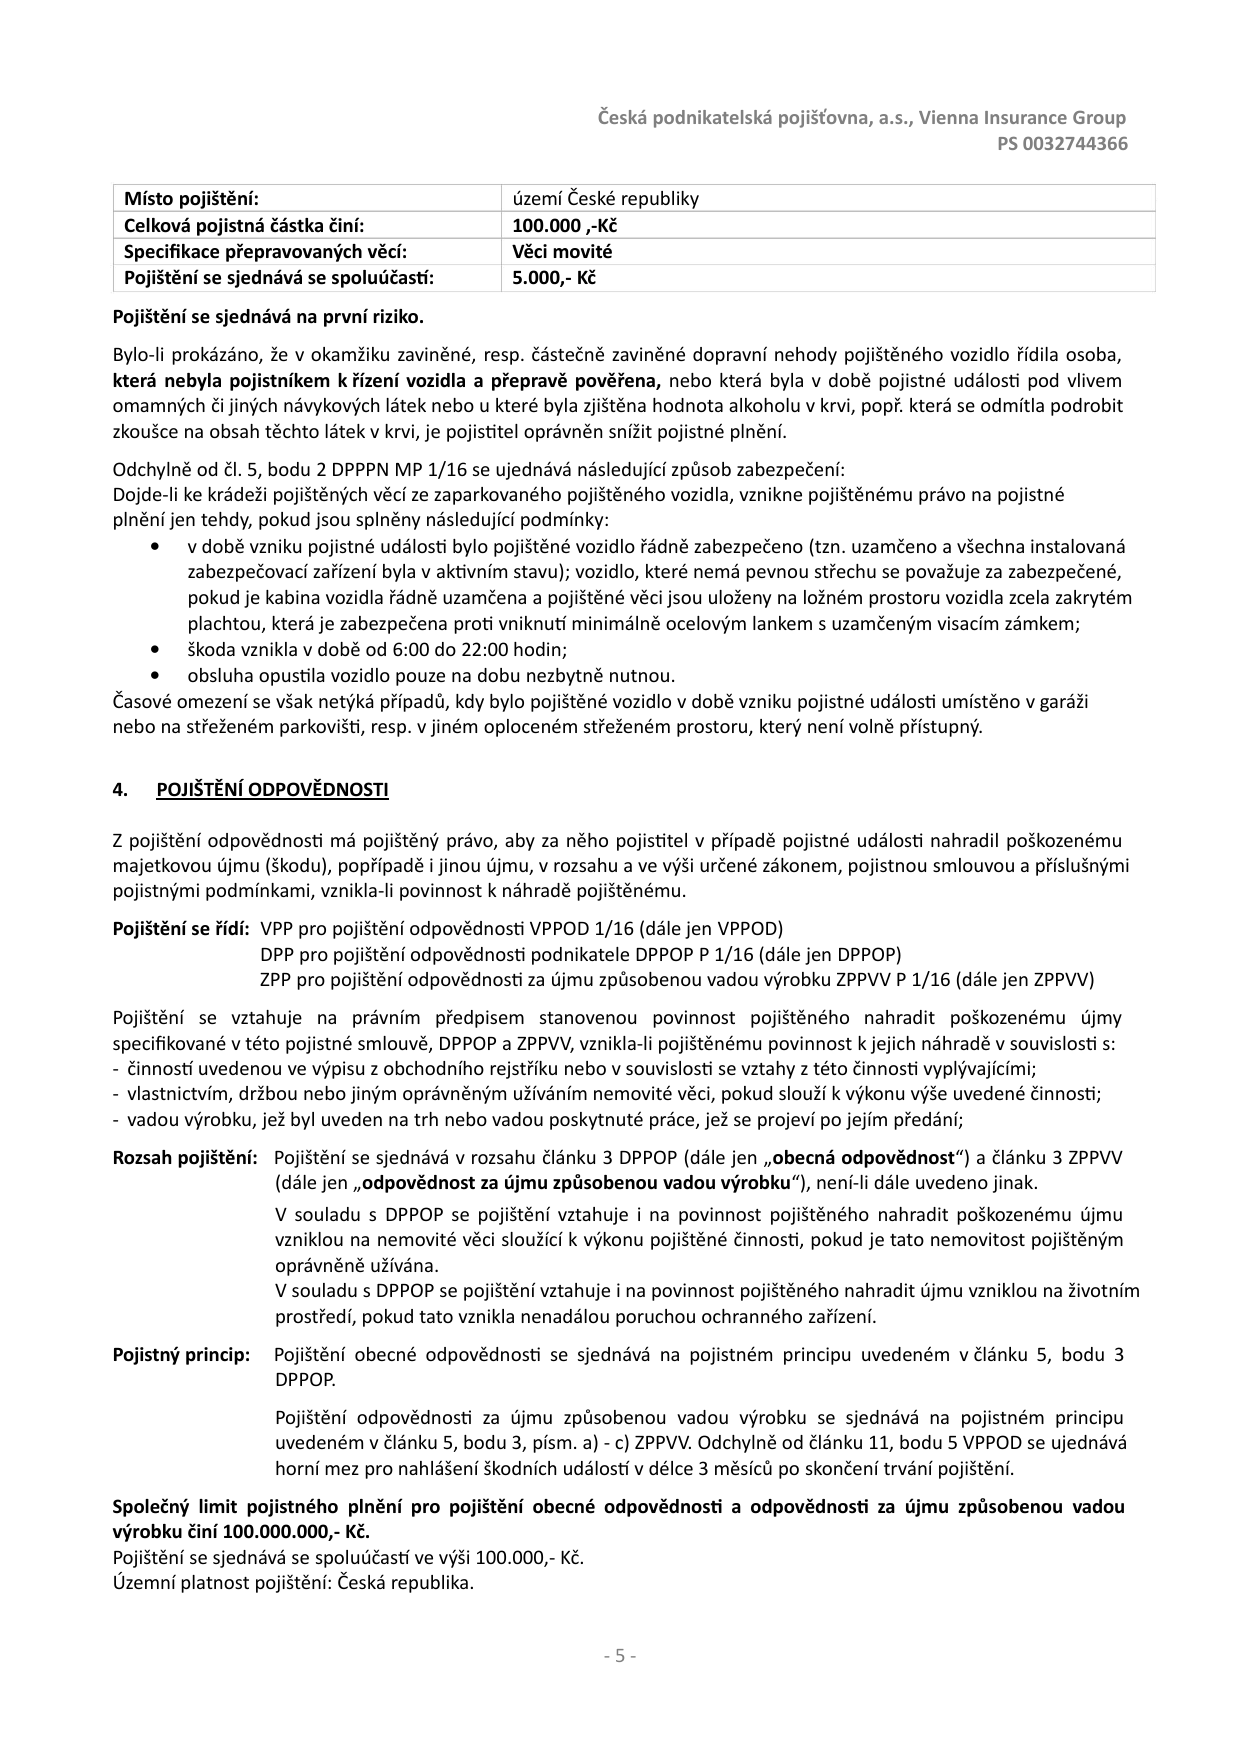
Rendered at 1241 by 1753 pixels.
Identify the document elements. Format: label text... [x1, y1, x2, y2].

text oprávněně užívána. [275, 1252, 1153, 1277]
text ZPP pro pojištění odpovědnosti za újmu způsobenou vadou výrobku ZPPVV P 1/16 (dále jen ZPPVV) [260, 967, 1122, 992]
text pojistnými podmínkami, vznikla-li povinnost k náhradě pojištěnému. [112, 878, 1153, 903]
text v době vzniku pojistné události bylo pojištěné vozidlo řádně zabezpečeno (tzn. uzamčeno a všechna instalovaná [187, 533, 1153, 558]
text V souladu s DPPOP se pojištění vztahuje i na povinnost pojištěného nahradit poškozenému újmu [275, 1201, 1153, 1226]
text vadou výrobku, jež byl uveden na trh nebo vadou poskytnuté práce, jež se projeví po jejím předání; [127, 1106, 1130, 1131]
text Česká podnikatelská pojišťovna, a.s., Vienna Insurance Group [598, 104, 1153, 130]
text Věci movité [512, 238, 642, 264]
text - [112, 1055, 127, 1081]
text Pojištění se sjednává na první riziko. [112, 303, 450, 329]
text vlastnictvím, držbou nebo jiným oprávněným užíváním nemovité věci, pokud slouží k výkonu výše uvedené činnosti; [127, 1081, 1130, 1106]
text - [112, 1106, 127, 1131]
text Pojištění se řídí: VPP pro pojištění odpovědnosti VPPOD 1/16 (dále jen VPPOD) [112, 916, 928, 941]
text POJIŠTĚNÍ ODPOVĚDNOSTI [156, 776, 415, 802]
text Celková pojistná částka činí: [124, 212, 461, 237]
text  [150, 661, 184, 687]
text DPPOP. [275, 1366, 364, 1392]
text činností uvedenou ve výpisu z obchodního rejstříku nebo v souvislosti se vztahy z této činnosti vyplývajícími; [127, 1055, 1130, 1081]
text DPP pro pojištění odpovědnosti podnikatele DPPOP P 1/16 (dále jen DPPOP) [260, 941, 928, 966]
text PS 0032744366 [997, 130, 1153, 155]
text Z pojištění odpovědnosti má pojištěný právo, aby za něho pojistitel v případě pojistné události nahradil poškozenému [112, 827, 1153, 852]
text Časové omezení se však netýká případů, kdy bylo pojištěné vozidlo v době vzniku pojistné události umístěno v garáži [112, 688, 1119, 713]
text (dále jen „odpovědnost za újmu způsobenou vadou výrobku“), není-li dále uvedeno jinak. [275, 1169, 1065, 1195]
text nebo na střeženém parkovišti, resp. v jiném oploceném střeženém prostoru, který není volně přístupný. [112, 714, 1119, 739]
text Pojištění se sjednává se spoluúčastí: [124, 264, 461, 290]
picture [110, 182, 1158, 294]
text výrobku činí 100.000.000,- Kč. [112, 1518, 1152, 1544]
text Bylo-li prokázáno, že v okamžiku zaviněné, resp. částečně zaviněné dopravní nehody pojištěného vozidlo řídila osoba, [112, 342, 1153, 367]
text Rozsah pojištění: Pojištění se sjednává v rozsahu článku 3 DPPOP (dále jen „obecná odpovědnost“) a článku 3 ZPPVV [112, 1144, 1153, 1169]
text zabezpečovací zařízení byla v aktivním stavu); vozidlo, které nemá pevnou střechu se považuje za zabezpečené, [187, 559, 1153, 584]
text - [112, 1081, 127, 1106]
text která nebyla pojistníkem k řízení vozidla a přepravě pověřena, nebo která byla v době pojistné události pod vlivem [112, 367, 1153, 392]
text majetkovou újmu (škodu), popřípadě i jinou újmu, v rozsahu a ve výši určené zákonem, pojistnou smlouvou a příslušnými [112, 852, 1153, 878]
text uvedeném v článku 5, bodu 3, písm. a) - c) ZPPVV. Odchylně od článku 11, bodu 5 VPPOD se ujednává [275, 1429, 1153, 1455]
text 100.000 ,-Kč [512, 212, 642, 237]
text plachtou, která je zabezpečena proti vniknutí minimálně ocelovým lankem s uzamčeným visacím zámkem; [187, 610, 1153, 635]
text Společný limit pojistného plnění pro pojištění obecné odpovědnosti a odpovědnosti za újmu způsobenou vadou [112, 1493, 1152, 1518]
text Dojde-li ke krádeži pojištěných věcí ze zaparkovaného pojištěného vozidla, vznikne pojištěnému právo na pojistné [112, 481, 1096, 507]
text  [150, 532, 184, 557]
text pokud je kabina vozidla řádně uzamčena a pojištěné věci jsou uloženy na ložném prostoru vozidla zcela zakrytém [187, 584, 1153, 609]
text Pojistný princip: Pojištění obecné odpovědnosti se sjednává na pojistném principu uvedeném v článku 5, bodu 3 [112, 1341, 1153, 1366]
text prostředí, pokud tato vznikla nenadálou poruchou ochranného zařízení. [275, 1303, 1153, 1328]
text území České republiky [512, 185, 726, 211]
text V souladu s DPPOP se pojištění vztahuje i na povinnost pojištěného nahradit újmu vzniklou na životním [275, 1278, 1153, 1303]
text zkoušce na obsah těchto látek v krvi, je pojistitel oprávněn snížit pojistné plnění. [112, 418, 1153, 443]
text Specifikace přepravovaných věcí: [124, 238, 461, 264]
text plnění jen tehdy, pokud jsou splněny následující podmínky: [112, 507, 1096, 532]
text  [150, 635, 184, 660]
text 4. [112, 777, 153, 802]
text Územní platnost pojištění: Česká republika. [112, 1569, 503, 1595]
text horní mez pro nahlášení škodních událostí v délce 3 měsíců po skončení trvání pojištění. [275, 1455, 1153, 1480]
text 5.000,- Kč [512, 264, 642, 290]
text 5 - [615, 1642, 661, 1667]
text Místo pojištění: [124, 185, 284, 211]
text omamných či jiných návykových látek nebo u které byla zjištěna hodnota alkoholu v krvi, popř. která se odmítla podrobit [112, 392, 1153, 418]
text Pojištění odpovědnosti za újmu způsobenou vadou výrobku se sjednává na pojistném principu [275, 1404, 1153, 1429]
text Pojištění se vztahuje na právním předpisem stanovenou povinnost pojištěného nahradit poškozenému újmy [112, 1004, 1153, 1030]
text Odchylně od čl. 5, bodu 2 DPPPN MP 1/16 se ujednává následující způsob zabezpečení: [112, 456, 1096, 481]
text specifikované v této pojistné smlouvě, DPPOP a ZPPVV, vznikla-li pojištěnému povinnost k jejich náhradě v souvislosti s: [112, 1030, 1153, 1055]
text Pojištění se sjednává se spoluúčastí ve výši 100.000,- Kč. [112, 1544, 1152, 1569]
text vzniklou na nemovité věci sloužící k výkonu pojištěné činnosti, pokud je tato nemovitost pojištěným [275, 1227, 1153, 1252]
text obsluha opustila vozidlo pouze na dobu nezbytně nutnou. [187, 663, 701, 688]
text škoda vznikla v době od 6:00 do 22:00 hodin; [187, 636, 1153, 661]
